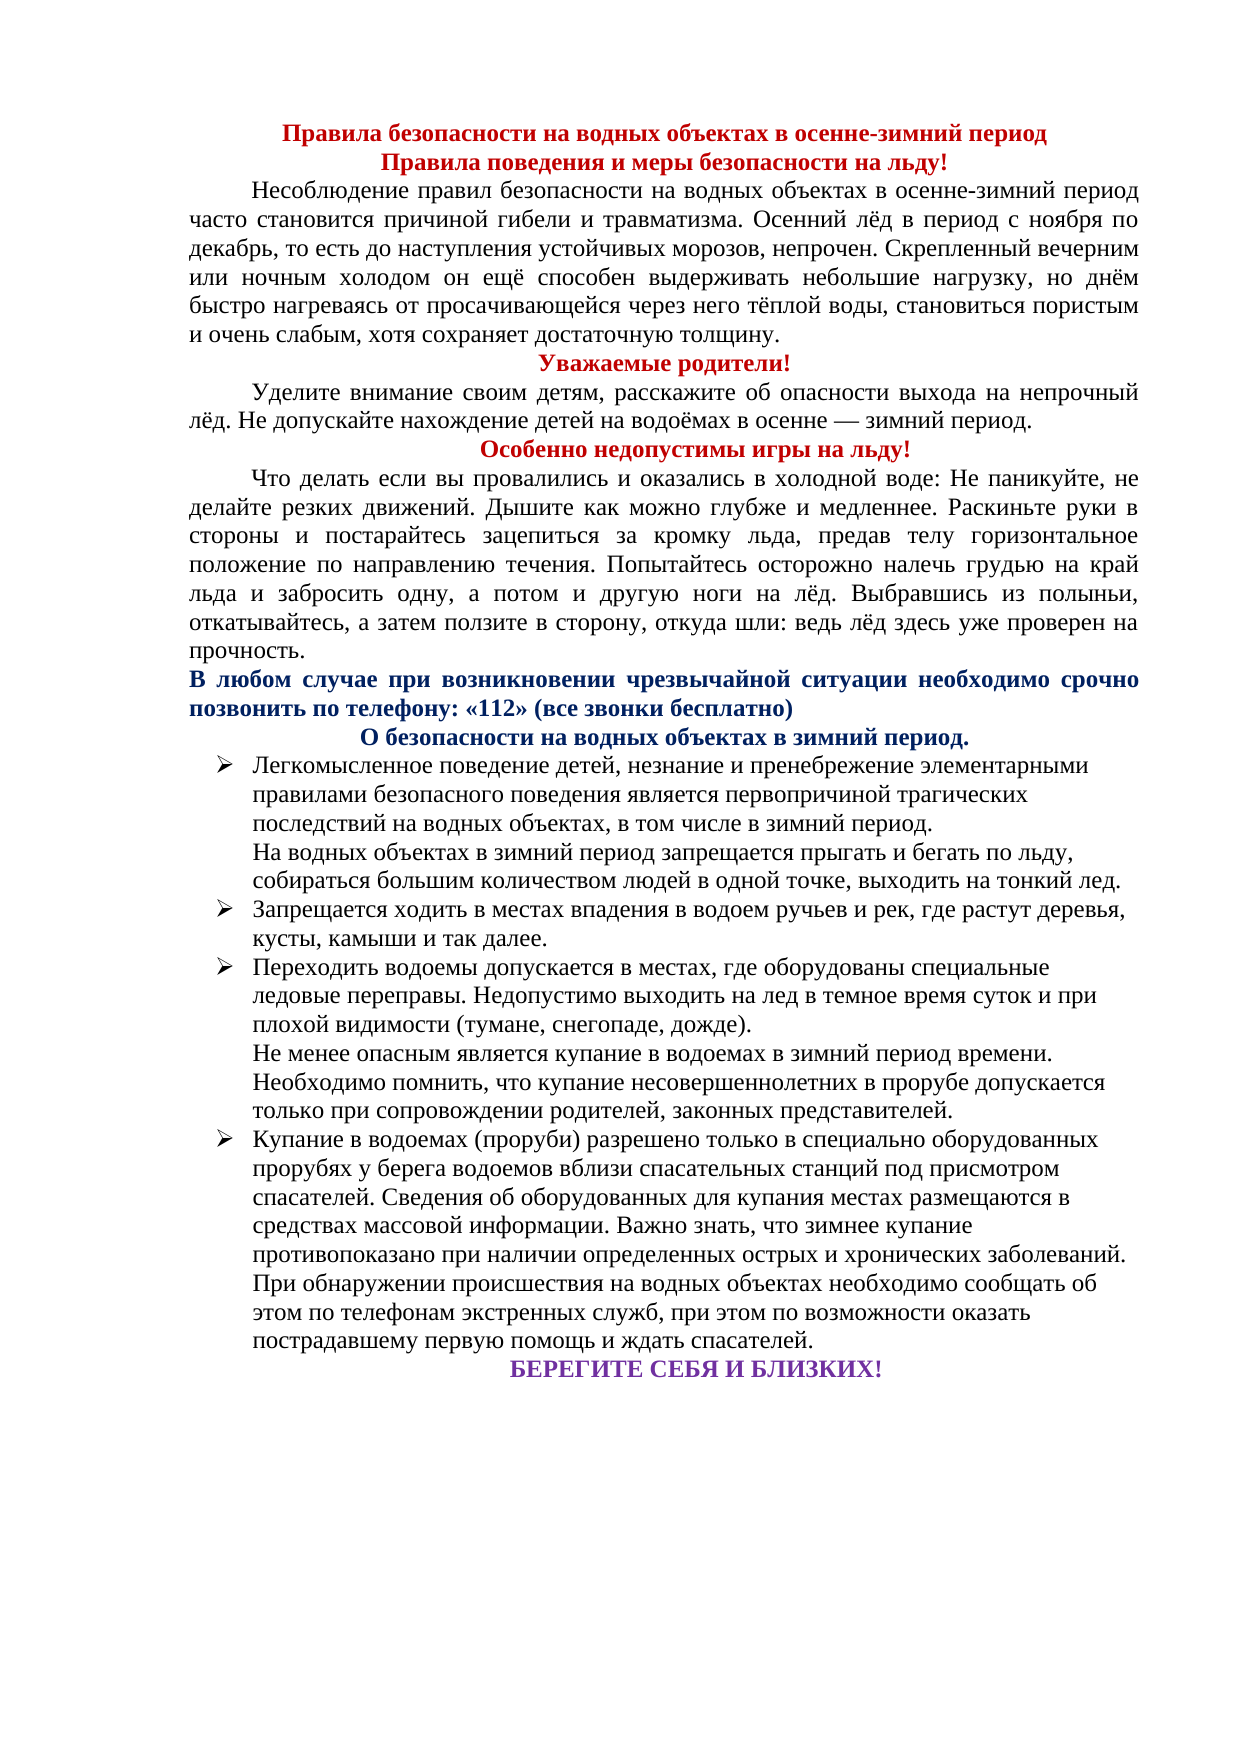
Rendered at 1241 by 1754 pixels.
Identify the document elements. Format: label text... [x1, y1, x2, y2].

text Правила поведения и меры безопасности на льду! [189, 147, 1140, 176]
list Переходить водоемы допускается в местах, где оборудованы специальные ледовые переправы. Недопустимо выходить на лед в темное время суток и при плохой видимости (тумане, снегопаде, дожде). Не менее опасным является купание в водоемах в зимний период времени. Необходимо помнить, что купание несовершеннолетних в прорубе допускается только при сопровождении родителей, законных представителей. [215, 952, 1140, 1124]
text Правила безопасности на водных объектах в осенне-зимний период [189, 118, 1140, 147]
text В любом случае при возникновении чрезвычайной ситуации необходимо срочно позвонить по телефону: «112» (все звонки бесплатно) [189, 664, 1140, 722]
text Уделите внимание своим детям, расскажите об опасности выхода на непрочный лёд. Не допускайте нахождение детей на водоёмах в осенне — зимний период. [189, 377, 1140, 434]
list БЕРЕГИТЕ СЕБЯ И БЛИЗКИХ! [252, 1354, 1140, 1383]
text Несоблюдение правил безопасности на водных объектах в осенне-зимний период часто становится причиной гибели и травматизма. Осенний лёд в период с ноября по декабрь, то есть до наступления устойчивых морозов, непрочен. Скрепленный вечерним или ночным холодом он ещё способен выдерживать небольшие нагрузку, но днём быстро нагреваясь от просачивающейся через него тёплой воды, становиться пористым и очень слабым, хотя сохраняет достаточную толщину. [189, 176, 1140, 348]
list Легкомысленное поведение детей, незнание и пренебрежение элементарными правилами безопасного поведения является первопричиной трагических последствий на водных объектах, в том числе в зимний период. На водных объектах в зимний период запрещается прыгать и бегать по льду, собираться большим количеством людей в одной точке, выходить на тонкий лед. [215, 751, 1140, 894]
text Уважаемые родители! [189, 348, 1140, 377]
text О безопасности на водных объектах в зимний период. [189, 722, 1140, 751]
text Особенно недопустимы игры на льду! [189, 434, 1140, 463]
list Запрещается ходить в местах впадения в водоем ручьев и рек, где растут деревья, кусты, камыши и так далее. [215, 894, 1140, 952]
text Что делать если вы провалились и оказались в холодной воде: Не паникуйте, не делайте резких движений. Дышите как можно глубже и медленнее. Раскиньте руки в стороны и постарайтесь зацепиться за кромку льда, предав телу горизонтальное положение по направлению течения. Попытайтесь осторожно налечь грудью на край льда и забросить одну, а потом и другую ноги на лёд. Выбравшись из полыньи, откатывайтесь, а затем ползите в сторону, откуда шли: ведь лёд здесь уже проверен на прочность. [189, 463, 1140, 664]
list Купание в водоемах (проруби) разрешено только в специально оборудованных прорубях у берега водоемов вблизи спасательных станций под присмотром спасателей. Сведения об оборудованных для купания местах размещаются в средствах массовой информации. Важно знать, что зимнее купание противопоказано при наличии определенных острых и хронических заболеваний. При обнаружении происшествия на водных объектах необходимо сообщать об этом по телефонам экстренных служб, при этом по возможности оказать пострадавшему первую помощь и ждать спасателей. [215, 1124, 1140, 1354]
